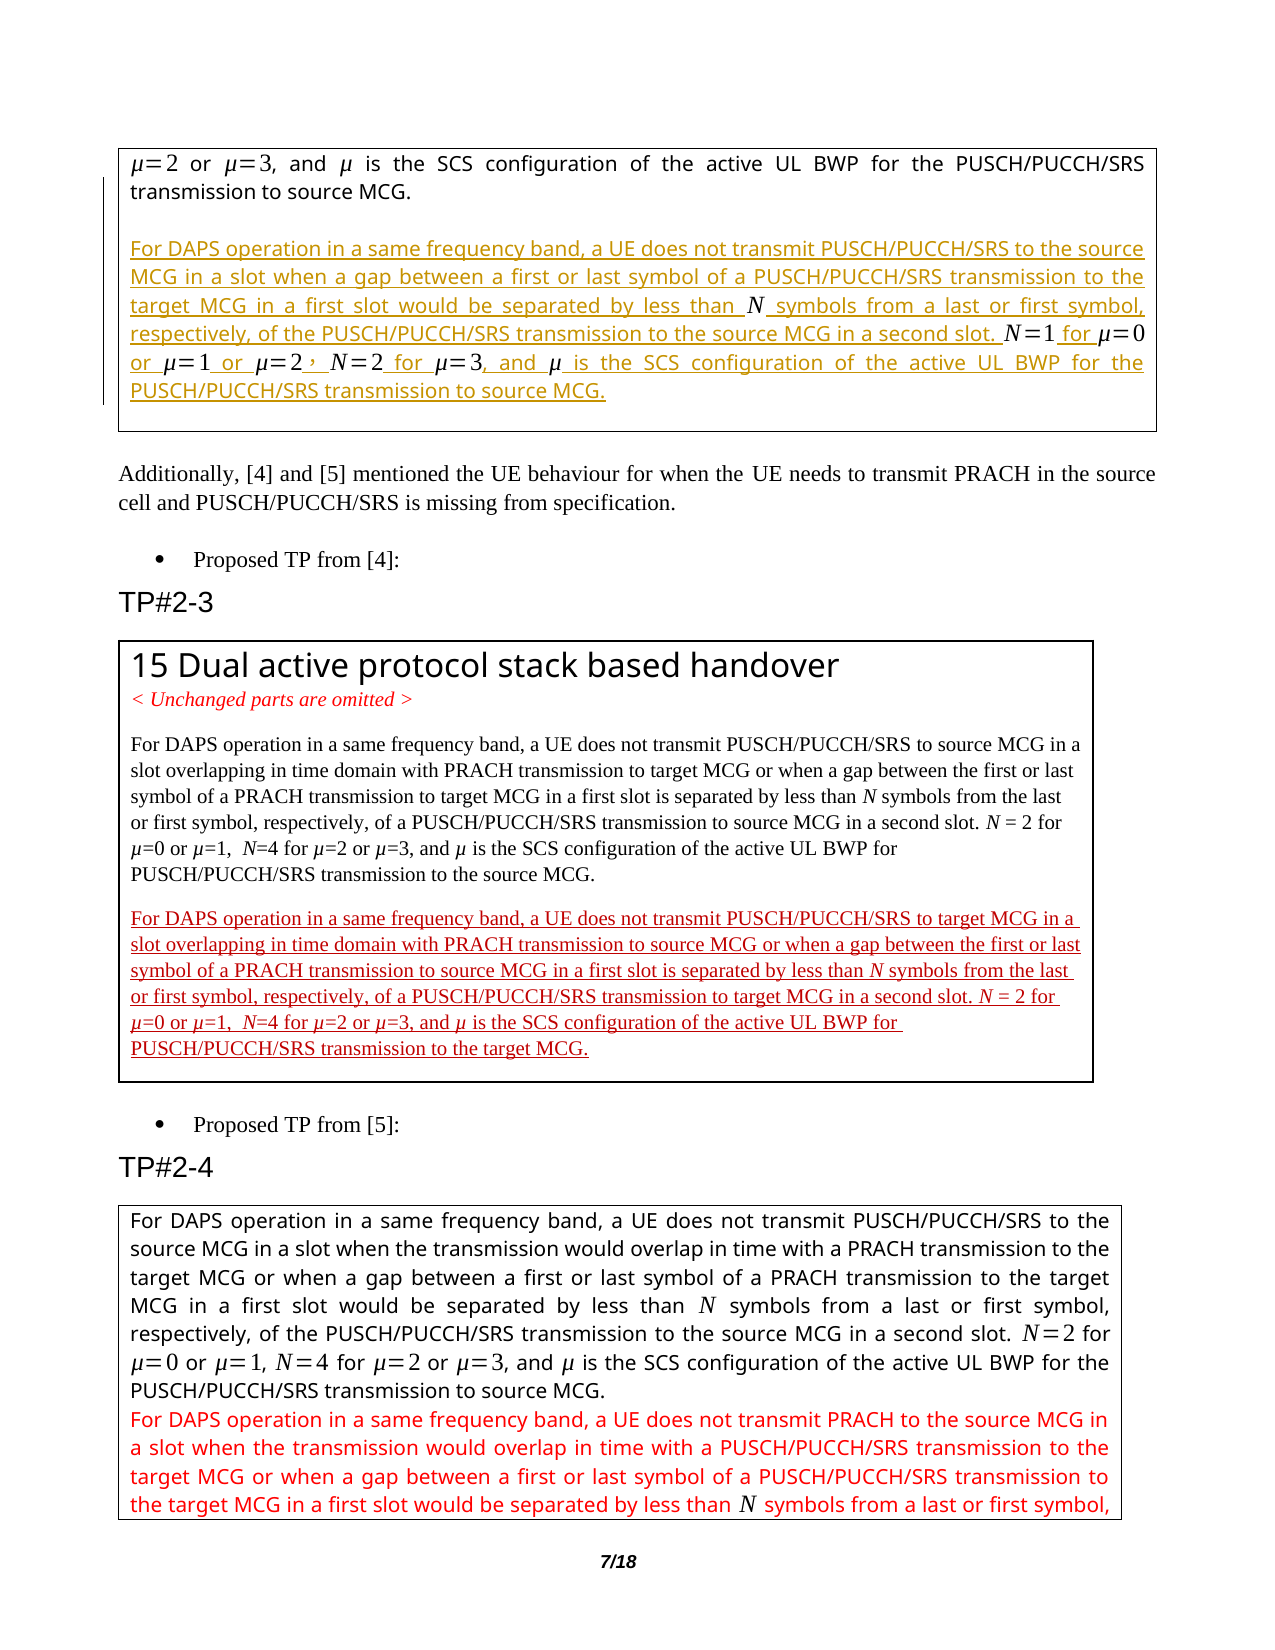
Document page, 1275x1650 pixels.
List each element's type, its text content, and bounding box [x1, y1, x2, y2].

text Additionally, [4] and [5] mentioned the UE behaviour for when the UE needs to transmit PRACH in the source cell and PUSCH/PUCCH/SRS is missing from specification. [118, 461, 1157, 515]
subtitle TP#2-4 [118, 1150, 1157, 1183]
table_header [119, 1206, 1121, 1519]
table_header 15 Dual active protocol stack based handover < Unchanged parts are omitted > For DAPS operation in a same frequency band, a UE does not transmit PUSCH/PUCCH/SRS to source MCG in a slot overlapping in time domain with PRACH transmission to target MCG or when a gap between the first or last symbol of a PRACH transmission to target MCG in a first slot is separated by less than N symbols from the last or first symbol, respectively, of a PUSCH/PUCCH/SRS transmission to source MCG in a second slot. N = 2 for µ=0 or µ=1, N=4 for µ=2 or µ=3, and µ is the SCS configuration of the active UL BWP for PUSCH/PUCCH/SRS transmission to the source MCG. For DAPS operation in a same frequency band, a UE does not transmit PUSCH/PUCCH/SRS to target MCG in a slot overlapping in time domain with PRACH transmission to source MCG or when a gap between the first or last symbol of a PRACH transmission to source MCG in a first slot is separated by less than N symbols from the last or first symbol, respectively, of a PUSCH/PUCCH/SRS transmission to target MCG in a second slot. N = 2 for µ=0 or µ=1, N=4 for µ=2 or µ=3, and µ is the SCS configuration of the active UL BWP for PUSCH/PUCCH/SRS transmission to the target MCG. [120, 642, 1092, 1081]
subtitle TP#2-3 [118, 585, 1157, 618]
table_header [119, 149, 1156, 431]
list Proposed TP from [5]: [156, 1111, 1157, 1137]
list Proposed TP from [4]: [156, 546, 1157, 572]
